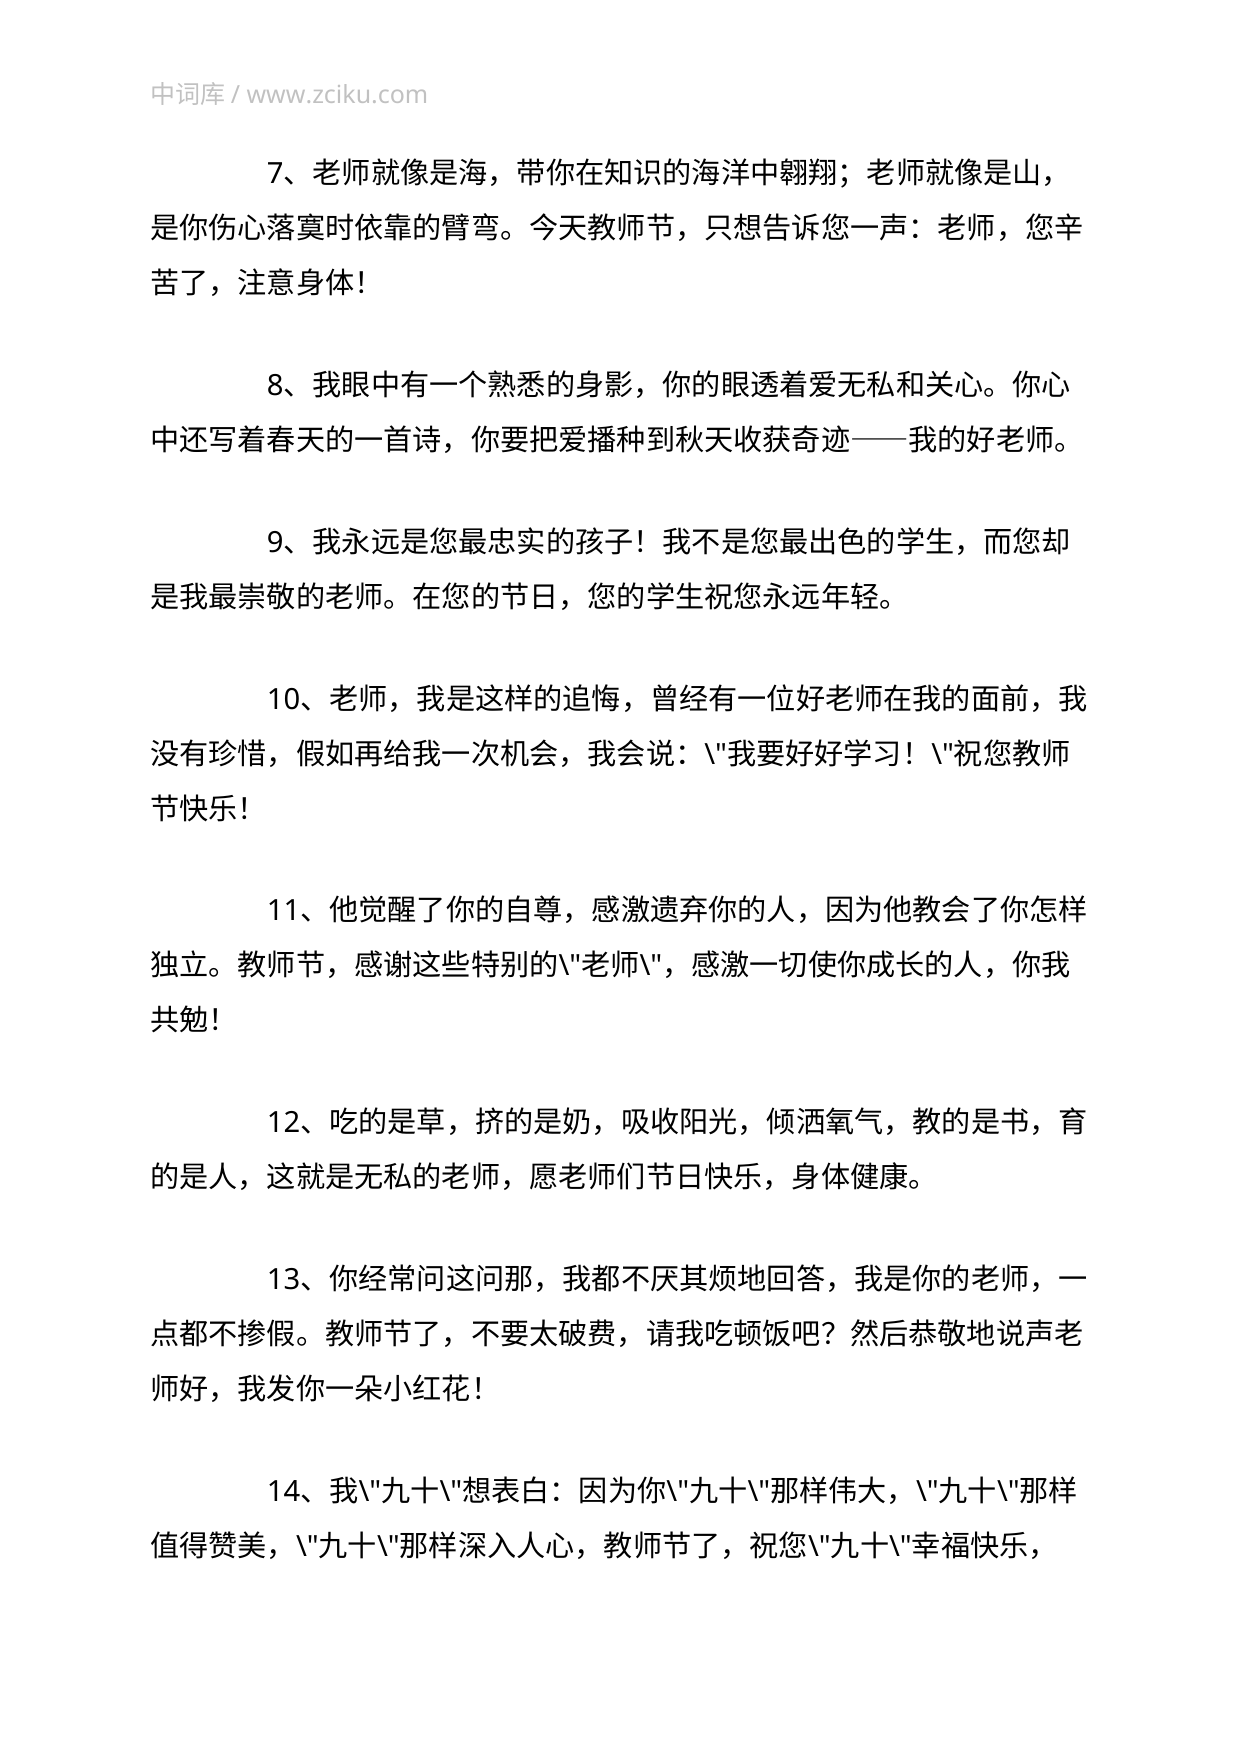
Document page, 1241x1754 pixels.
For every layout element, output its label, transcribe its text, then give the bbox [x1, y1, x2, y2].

text 8、我眼中有一个熟悉的身影，你的眼透着爱无私和关心。你心中还写着春天的一首诗，你要把爱播种到秋天收获奇迹——我的好老师。 [150, 362, 1090, 459]
text 7、老师就像是海，带你在知识的海洋中翱翔；老师就像是山，是你伤心落寞时依靠的臂弯。今天教师节，只想告诉您一声：老师，您辛苦了，注意身体！ [150, 150, 1090, 302]
text 10、老师，我是这样的追悔，曾经有一位好老师在我的面前，我没有珍惜，假如再给我一次机会，我会说：\"我要好好学习！\"祝您教师节快乐！ [150, 675, 1090, 827]
text 11、他觉醒了你的自尊，感激遗弃你的人，因为他教会了你怎样独立。教师节，感谢这些特别的\"老师\"，感激一切使你成长的人，你我共勉！ [150, 887, 1090, 1039]
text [150, 1467, 1090, 1564]
text 13、你经常问这问那，我都不厌其烦地回答，我是你的老师，一点都不掺假。教师节了，不要太破费，请我吃顿饭吧？然后恭敬地说声老师好，我发你一朵小红花！ [150, 1256, 1090, 1408]
text 12、吃的是草，挤的是奶，吸收阳光，倾洒氧气，教的是书，育的是人，这就是无私的老师，愿老师们节日快乐，身体健康。 [150, 1099, 1090, 1196]
text 9、我永远是您最忠实的孩子！我不是您最出色的学生，而您却是我最崇敬的老师。在您的节日，您的学生祝您永远年轻。 [150, 518, 1090, 616]
